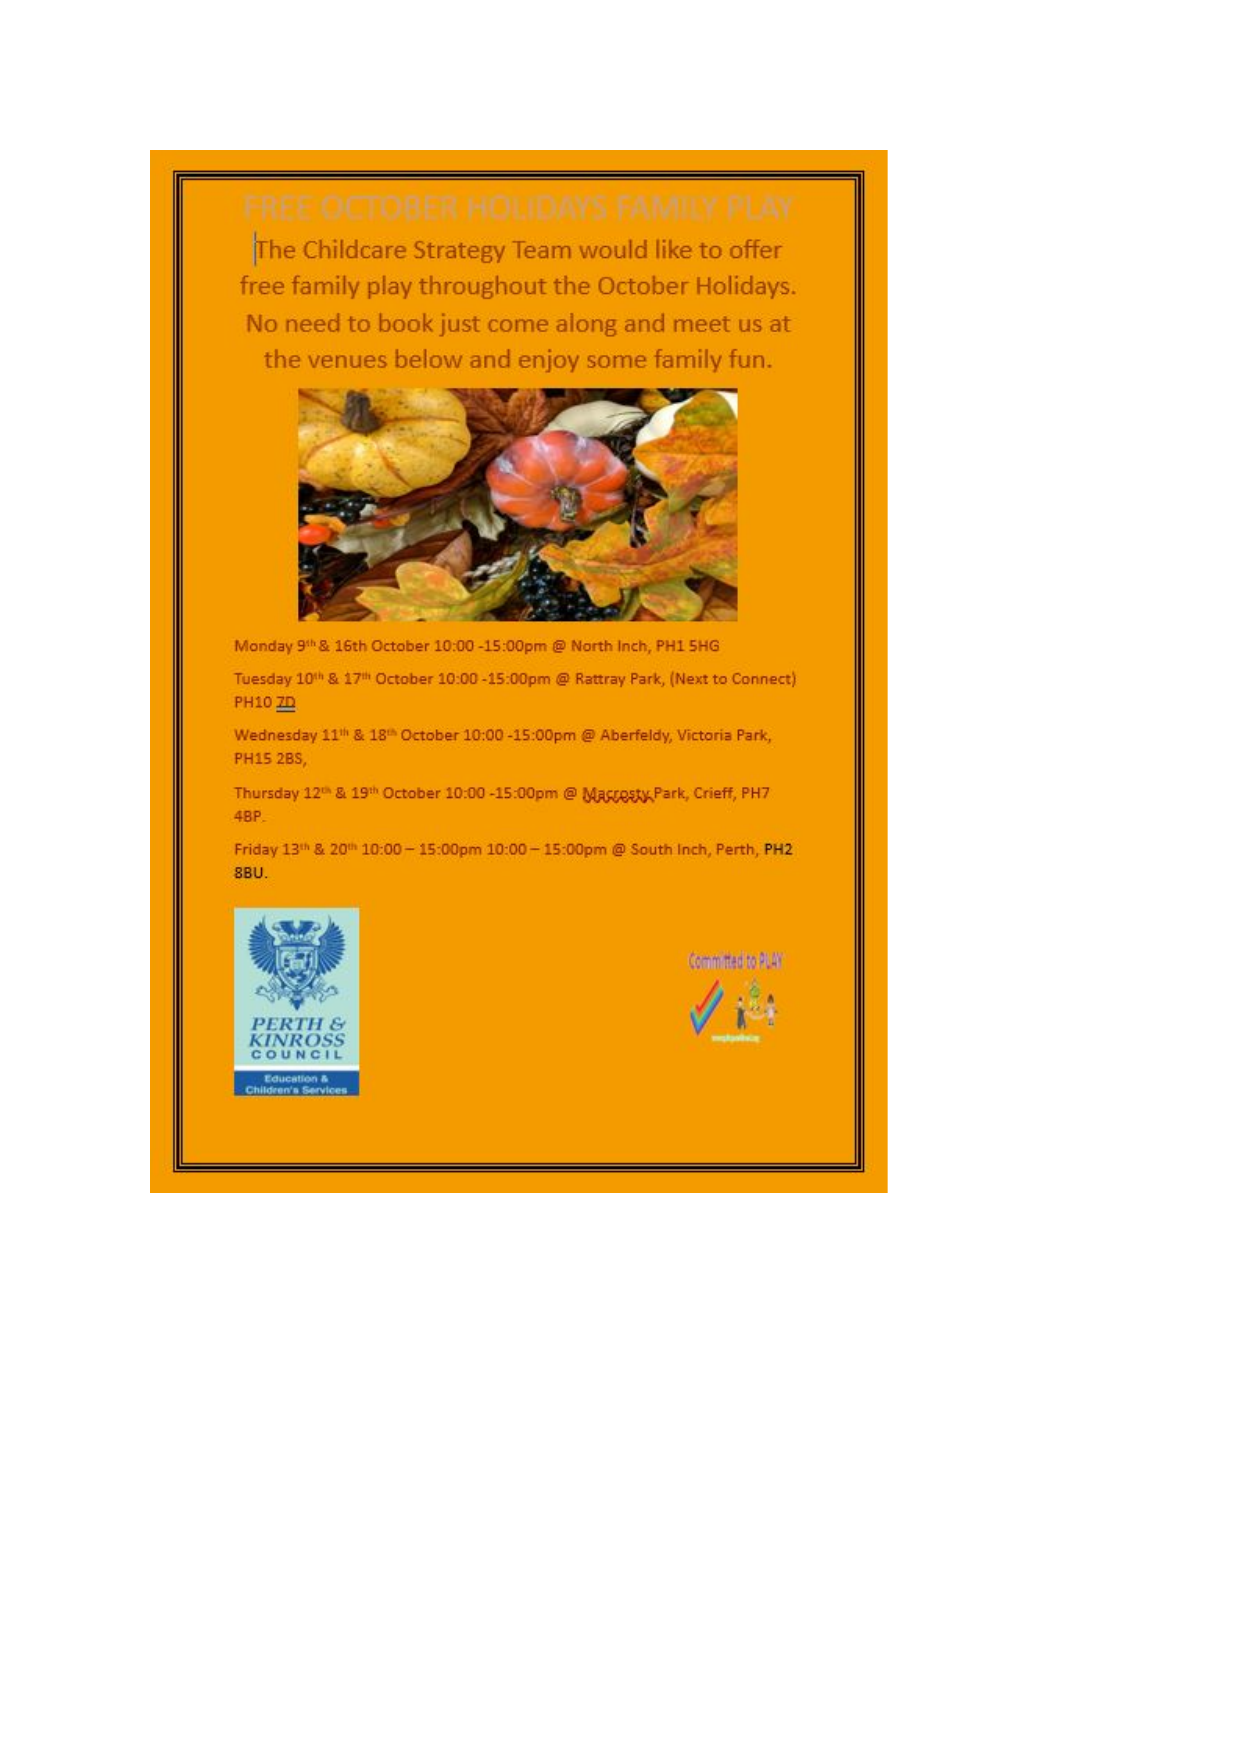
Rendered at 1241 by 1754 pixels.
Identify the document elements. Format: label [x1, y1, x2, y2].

picture [150, 150, 888, 1193]
